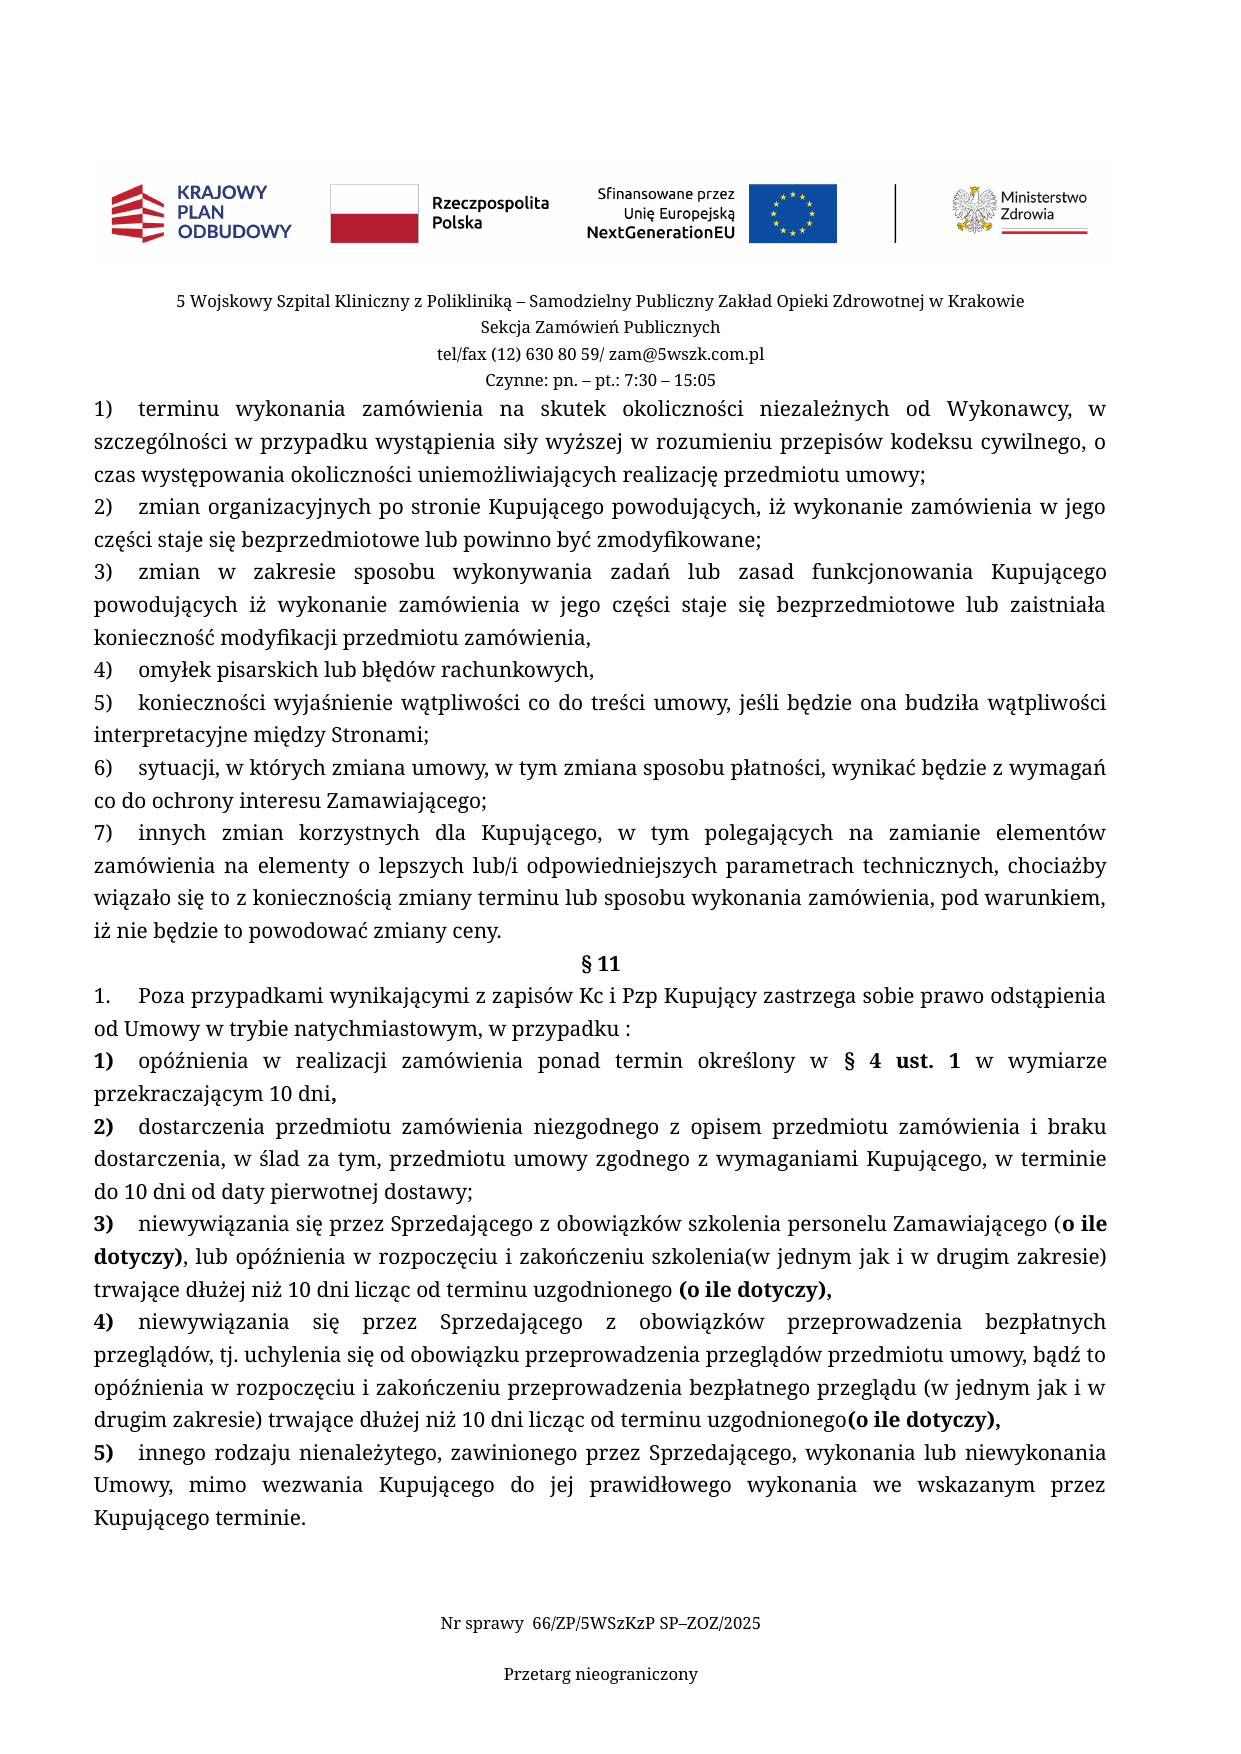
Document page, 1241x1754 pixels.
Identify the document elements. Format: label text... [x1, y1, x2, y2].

list konieczności wyjaśnienie wątpliwości co do treści umowy, jeśli będzie ona budziła wątpliwości interpretacyjne między Stronami; [94, 688, 1107, 749]
list sytuacji, w których zmiana umowy, w tym zmiana sposobu płatności, wynikać będzie z wymagań co do ochrony interesu Zamawiającego; [94, 753, 1107, 814]
list innych zmian korzystnych dla Kupującego, w tym polegających na zamianie elementów zamówienia na elementy o lepszych lub/i odpowiedniejszych parametrach technicznych, chociażby wiązało się to z koniecznością zmiany terminu lub sposobu wykonania zamówienia, pod warunkiem, iż nie będzie to powodować zmiany ceny. [94, 818, 1107, 944]
list omyłek pisarskich lub błędów rachunkowych, [94, 655, 1107, 684]
text § 11 [94, 949, 1107, 977]
list zmian organizacyjnych po stronie Kupującego powodujących, iż wykonanie zamówienia w jego części staje się bezprzedmiotowe lub powinno być zmodyfikowane; [94, 492, 1107, 553]
list terminu wykonania zamówienia na skutek okoliczności niezależnych od Wykonawcy, w szczególności w przypadku wystąpienia siły wyższej w rozumieniu przepisów kodeksu cywilnego, o czas występowania okoliczności uniemożliwiających realizację przedmiotu umowy; [94, 394, 1107, 488]
list niewywiązania się przez Sprzedającego z obowiązków przeprowadzenia bezpłatnych przeglądów, tj. uchylenia się od obowiązku przeprowadzenia przeglądów przedmiotu umowy, bądź to opóźnienia w rozpoczęciu i zakończeniu przeprowadzenia bezpłatnego przeglądu (w jednym jak i w drugim zakresie) trwające dłużej niż 10 dni licząc od terminu uzgodnionego(o ile dotyczy), [94, 1307, 1107, 1434]
list niewywiązania się przez Sprzedającego z obowiązków szkolenia personelu Zamawiającego (o ile dotyczy), lub opóźnienia w rozpoczęciu i zakończeniu szkolenia(w jednym jak i w drugim zakresie) trwające dłużej niż 10 dni licząc od terminu uzgodnionego (o ile dotyczy), [94, 1209, 1107, 1303]
picture [93, 159, 1108, 261]
list dostarczenia przedmiotu zamówienia niezgodnego z opisem przedmiotu zamówienia i braku dostarczenia, w ślad za tym, przedmiotu umowy zgodnego z wymaganiami Kupującego, w terminie do 10 dni od daty pierwotnej dostawy; [94, 1112, 1107, 1205]
list zmian w zakresie sposobu wykonywania zadań lub zasad funkcjonowania Kupującego powodujących iż wykonanie zamówienia w jego części staje się bezprzedmiotowe lub zaistniała konieczność modyfikacji przedmiotu zamówienia, [94, 557, 1107, 651]
list innego rodzaju nienależytego, zawinionego przez Sprzedającego, wykonania lub niewykonania Umowy, mimo wezwania Kupującego do jej prawidłowego wykonania we wskazanym przez Kupującego terminie. [94, 1438, 1107, 1531]
list opóźnienia w realizacji zamówienia ponad termin określony w § 4 ust. 1 w wymiarze przekraczającym 10 dni, [94, 1047, 1107, 1108]
list Poza przypadkami wynikającymi z zapisów Kc i Pzp Kupujący zastrzega sobie prawo odstąpienia od Umowy w trybie natychmiastowym, w przypadku : [94, 981, 1107, 1042]
